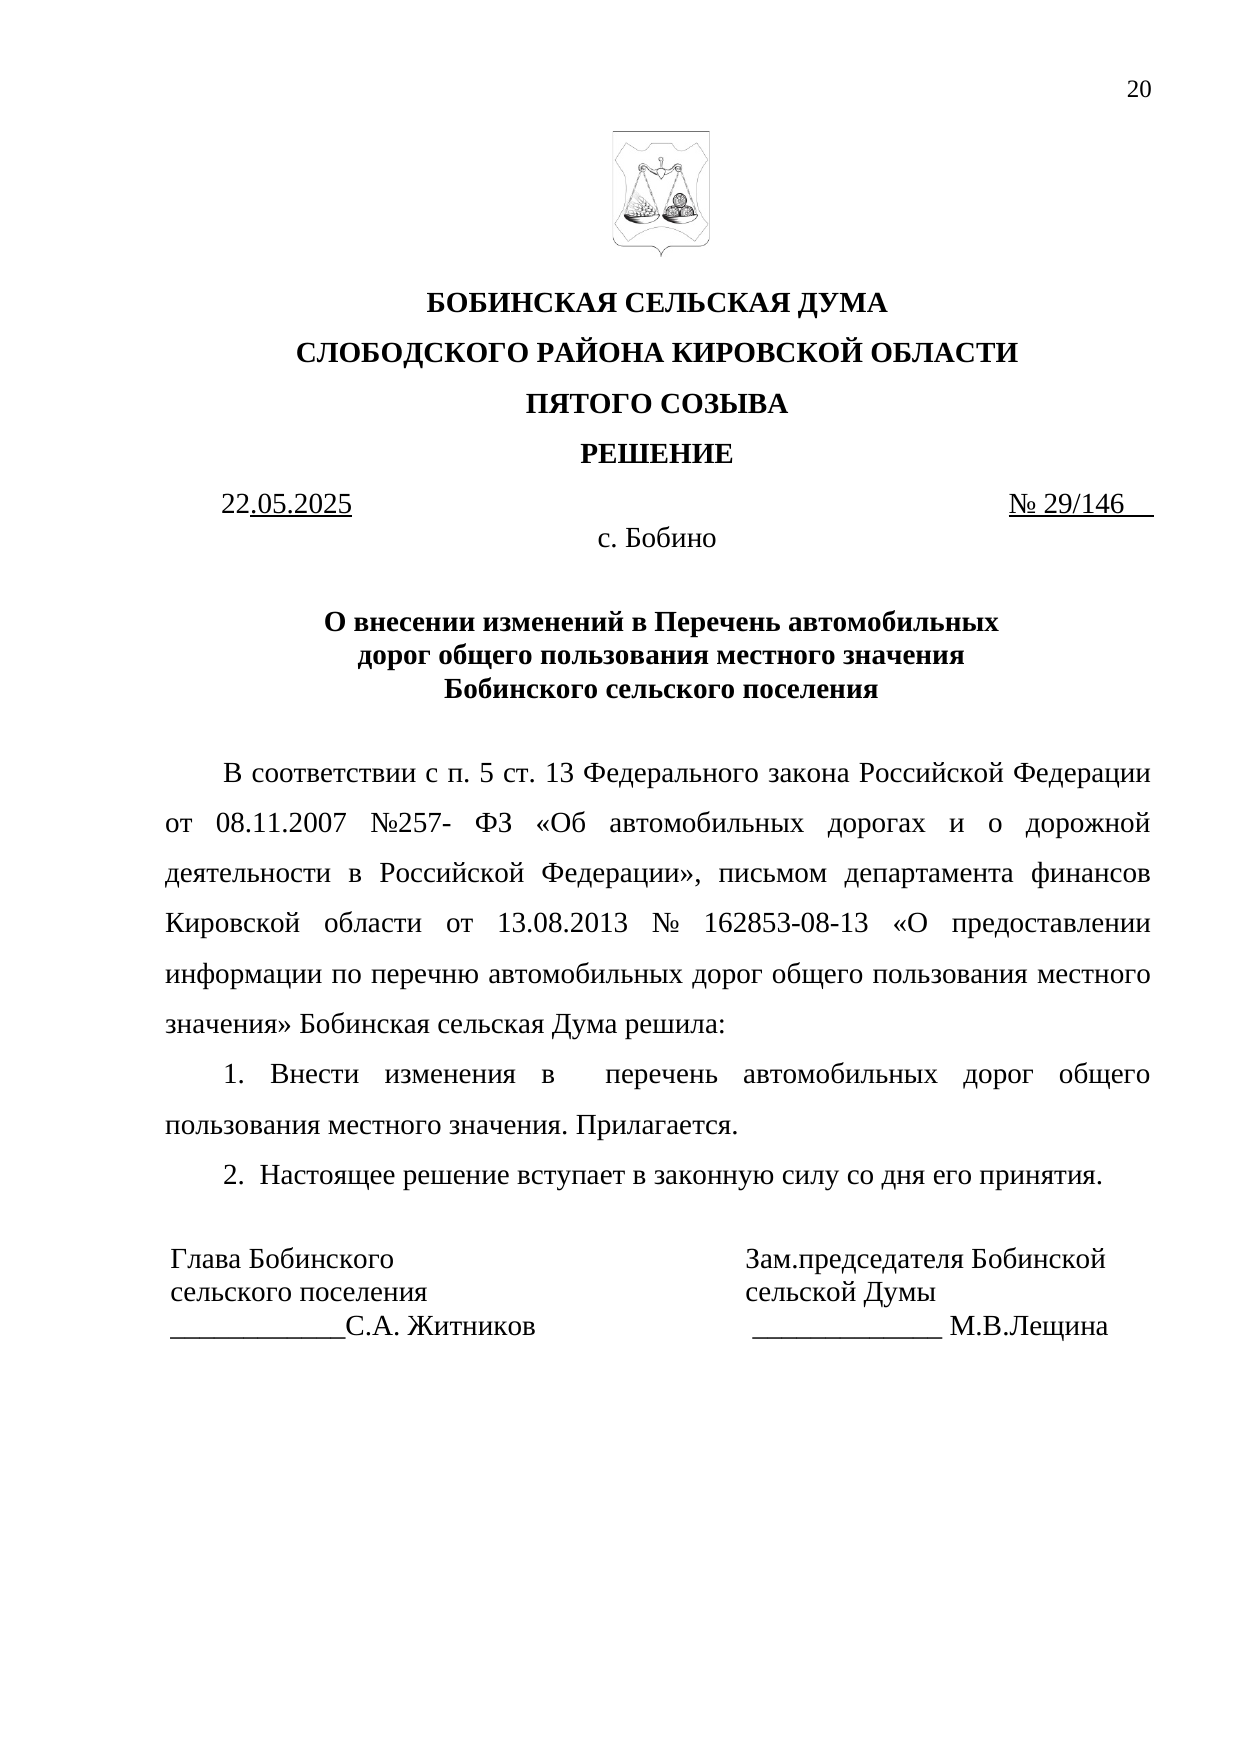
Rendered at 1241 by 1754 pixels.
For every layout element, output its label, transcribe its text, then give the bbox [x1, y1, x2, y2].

text 2. Настоящее решение вступает в законную силу со дня его принятия. [165, 1157, 1152, 1191]
text 1. Внести изменения в перечень автомобильных дорог общего пользования местного значения. Прилагается. [165, 1057, 1152, 1140]
text СЛОБОДСКОГО РАЙОНА КИРОВСКОЙ ОБЛАСТИ [162, 335, 1152, 369]
text 22.05.2025 № 29/146 [162, 486, 1160, 520]
picture [612, 131, 710, 257]
table_header О внесении изменений в Перечень автомобильных дорог общего пользования местного значения Бобинского сельского поселения [282, 604, 1032, 704]
text БОБИНСКАЯ СЕЛЬСКАЯ ДУМА [162, 285, 1152, 319]
text РЕШЕНИЕ [162, 436, 1152, 469]
table_header Глава Бобинского сельского поселения ____________С.А. Житников [159, 1241, 661, 1342]
text В соответствии с п. 5 ст. 13 Федерального закона Российской Федерации от 08.11.2007 №257- ФЗ «Об автомобильных дорогах и о дорожной деятельности в Российской Федерации», письмом департамента финансов Кировской области от 13.08.2013 № 162853-08-13 «О предоставлении информации по перечню автомобильных дорог общего пользования местного значения» Бобинская сельская Дума решила: [165, 755, 1152, 1040]
table_header Зам.председателя Бобинской сельской Думы _____________ М.В.Лещина [661, 1241, 1167, 1342]
text с. Бобино [162, 520, 1152, 553]
text ПЯТОГО СОЗЫВА [162, 386, 1152, 419]
